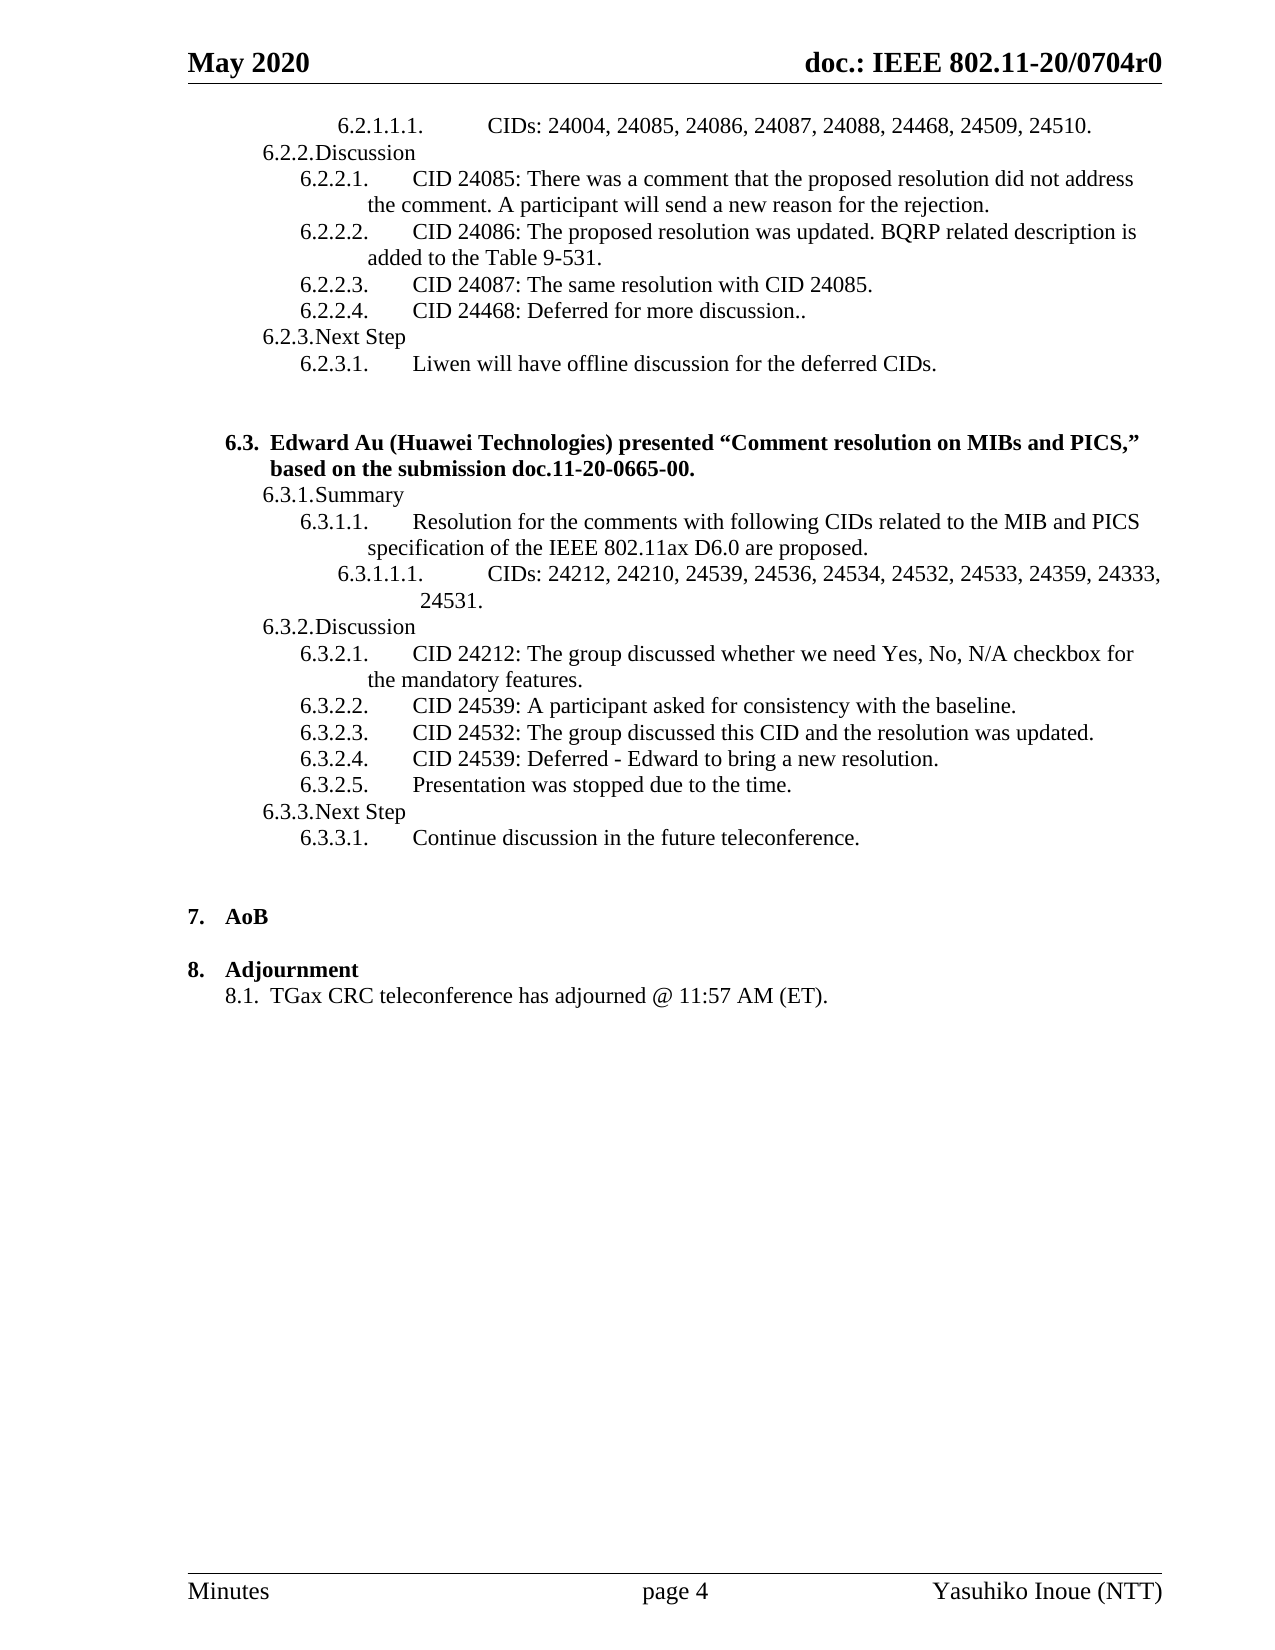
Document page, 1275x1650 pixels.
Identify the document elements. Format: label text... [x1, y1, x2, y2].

list CID 24532: The group discussed this CID and the resolution was updated. [300, 719, 1162, 745]
list Resolution for the comments with following CIDs related to the MIB and PICS specification of the IEEE 802.11ax D6.0 are proposed. [300, 508, 1162, 561]
list CIDs: 24004, 24085, 24086, 24087, 24088, 24468, 24509, 24510. [337, 112, 1162, 139]
list Discussion [262, 613, 1162, 639]
list CID 24539: Deferred - Edward to bring a new resolution. [300, 745, 1162, 771]
list Continue discussion in the future teleconference. [300, 824, 1162, 850]
list CID 24085: There was a comment that the proposed resolution did not address the comment. A participant will send a new reason for the rejection. [300, 165, 1162, 218]
list Edward Au (Huawei Technologies) presented “Comment resolution on MIBs and PICS,” based on the submission doc.11-20-0665-00. [225, 429, 1162, 481]
list CID 24468: Deferred for more discussion.. [300, 297, 1162, 323]
list CID 24086: The proposed resolution was updated. BQRP related description is added to the Table 9-531. [300, 218, 1162, 271]
list Next Step [262, 323, 1162, 350]
list Liwen will have offline discussion for the deferred CIDs. [300, 350, 1162, 376]
list Next Step [262, 798, 1162, 824]
list AoB [187, 903, 1162, 929]
list Summary [262, 481, 1162, 508]
list CID 24087: The same resolution with CID 24085. [300, 271, 1162, 297]
list Presentation was stopped due to the time. [300, 771, 1162, 798]
list Adjournment [187, 956, 1162, 982]
list CID 24539: A participant asked for consistency with the baseline. [300, 692, 1162, 719]
list CIDs: 24212, 24210, 24539, 24536, 24534, 24532, 24533, 24359, 24333, 24531. [337, 561, 1162, 613]
list TGax CRC teleconference has adjourned @ 11:57 AM (ET). [225, 982, 1162, 1008]
list Discussion [262, 139, 1162, 165]
list CID 24212: The group discussed whether we need Yes, No, N/A checkbox for the mandatory features. [300, 639, 1162, 692]
